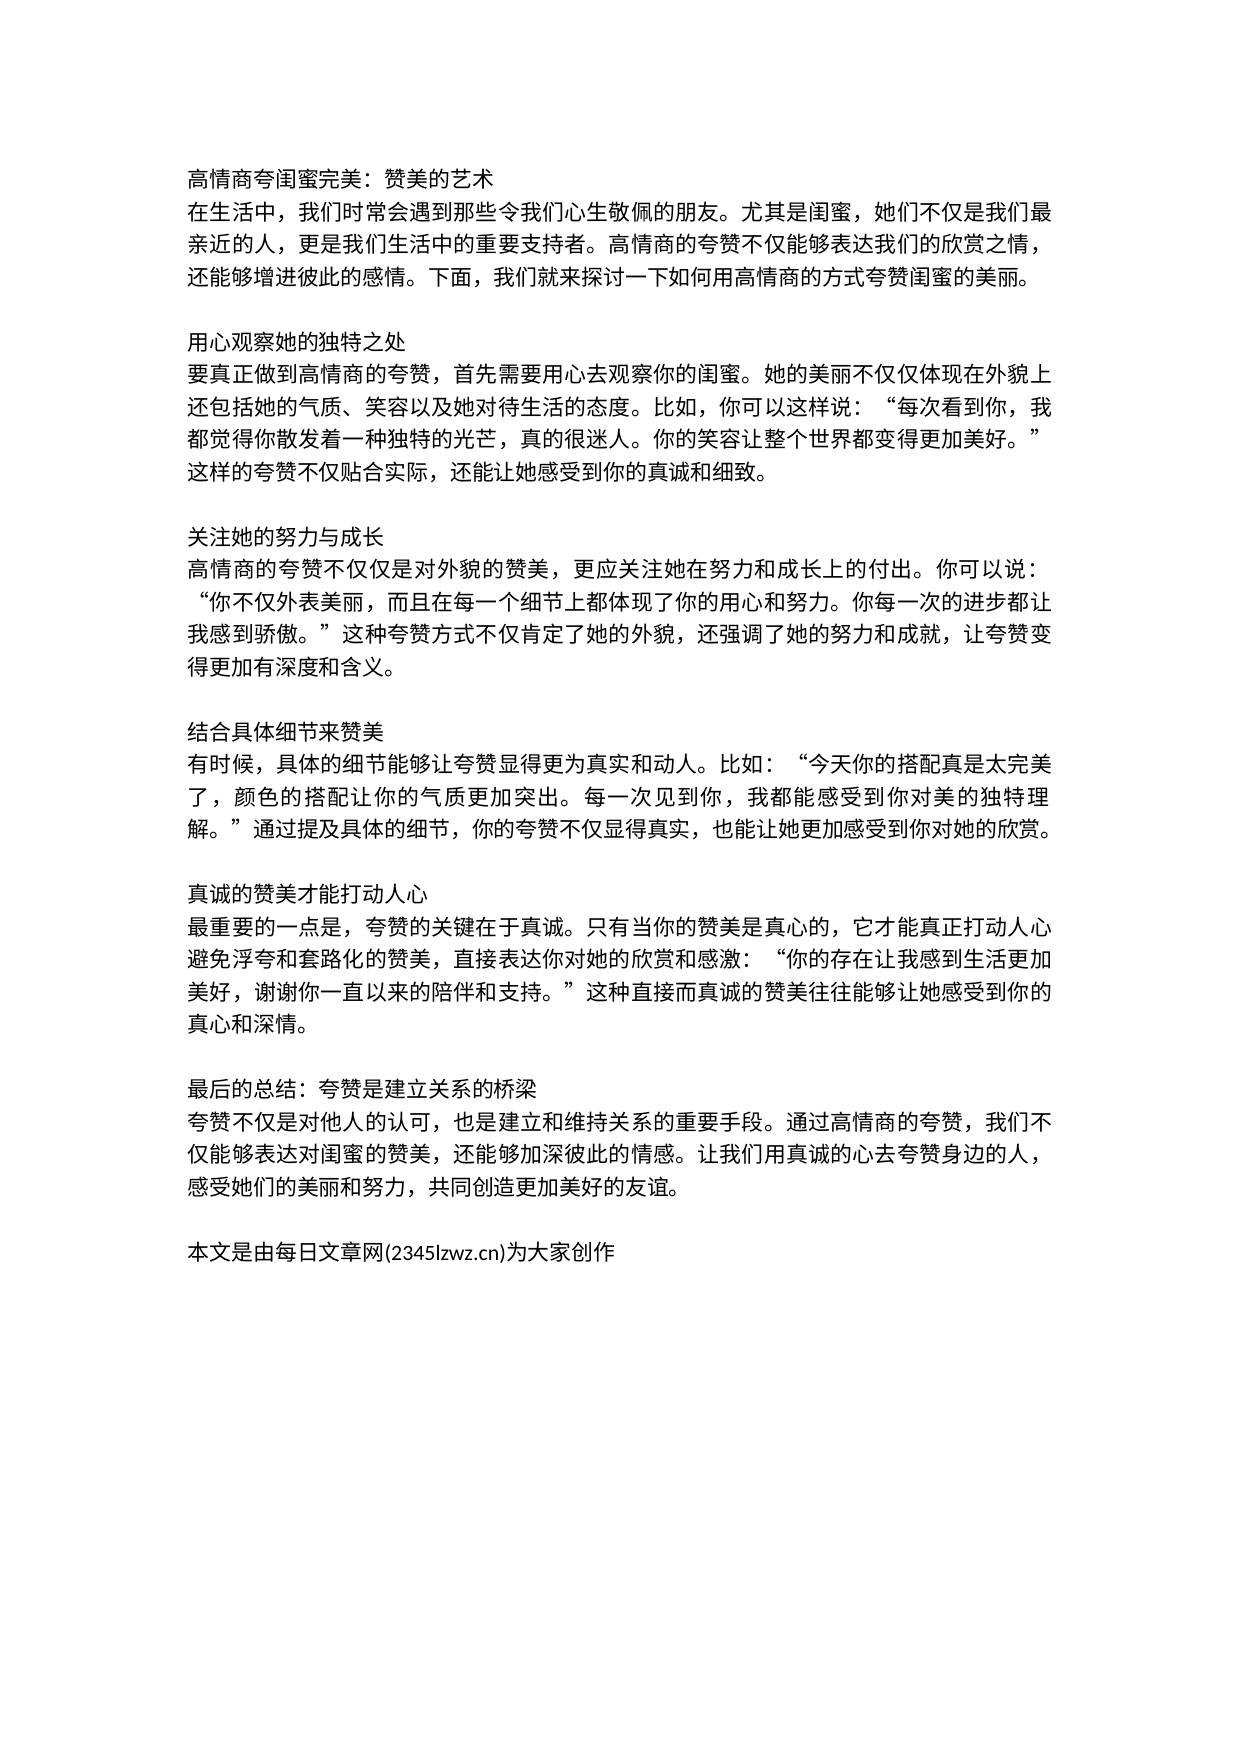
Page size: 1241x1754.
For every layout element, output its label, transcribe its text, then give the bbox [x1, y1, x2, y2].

text 最重要的一点是，夸赞的关键在于真诚。只有当你的赞美是真心的，它才能真正打动人心。避免浮夸和套路化的赞美，直接表达你对她的欣赏和感激：“你的存在让我感到生活更加美好，谢谢你一直以来的陪伴和支持。”这种直接而真诚的赞美往往能够让她感受到你的真心和深情。 [187, 909, 1053, 1039]
text 用心观察她的独特之处 [187, 324, 1053, 357]
text 结合具体细节来赞美 [187, 714, 1053, 747]
text 夸赞不仅是对他人的认可，也是建立和维持关系的重要手段。通过高情商的夸赞，我们不仅能够表达对闺蜜的赞美，还能够加深彼此的情感。让我们用真诚的心去夸赞身边的人，感受她们的美丽和努力，共同创造更加美好的友谊。 [187, 1104, 1053, 1202]
text 在生活中，我们时常会遇到那些令我们心生敬佩的朋友。尤其是闺蜜，她们不仅是我们最亲近的人，更是我们生活中的重要支持者。高情商的夸赞不仅能够表达我们的欣赏之情，还能够增进彼此的感情。下面，我们就来探讨一下如何用高情商的方式夸赞闺蜜的美丽。 [187, 194, 1053, 292]
text 真诚的赞美才能打动人心 [187, 877, 1053, 909]
text 本文是由每日文章网(2345lzwz.cn)为大家创作 [187, 1234, 1053, 1267]
text 要真正做到高情商的夸赞，首先需要用心去观察你的闺蜜。她的美丽不仅仅体现在外貌上，还包括她的气质、笑容以及她对待生活的态度。比如，你可以这样说：“每次看到你，我都觉得你散发着一种独特的光芒，真的很迷人。你的笑容让整个世界都变得更加美好。”这样的夸赞不仅贴合实际，还能让她感受到你的真诚和细致。 [187, 357, 1053, 487]
text 高情商夸闺蜜完美：赞美的艺术 [187, 162, 1053, 194]
text 最后的总结：夸赞是建立关系的桥梁 [187, 1072, 1053, 1104]
text 关注她的努力与成长 [187, 519, 1053, 552]
text 有时候，具体的细节能够让夸赞显得更为真实和动人。比如：“今天你的搭配真是太完美了，颜色的搭配让你的气质更加突出。每一次见到你，我都能感受到你对美的独特理解。”通过提及具体的细节，你的夸赞不仅显得真实，也能让她更加感受到你对她的欣赏。 [187, 747, 1053, 844]
text 高情商的夸赞不仅仅是对外貌的赞美，更应关注她在努力和成长上的付出。你可以说：“你不仅外表美丽，而且在每一个细节上都体现了你的用心和努力。你每一次的进步都让我感到骄傲。”这种夸赞方式不仅肯定了她的外貌，还强调了她的努力和成就，让夸赞变得更加有深度和含义。 [187, 552, 1053, 682]
